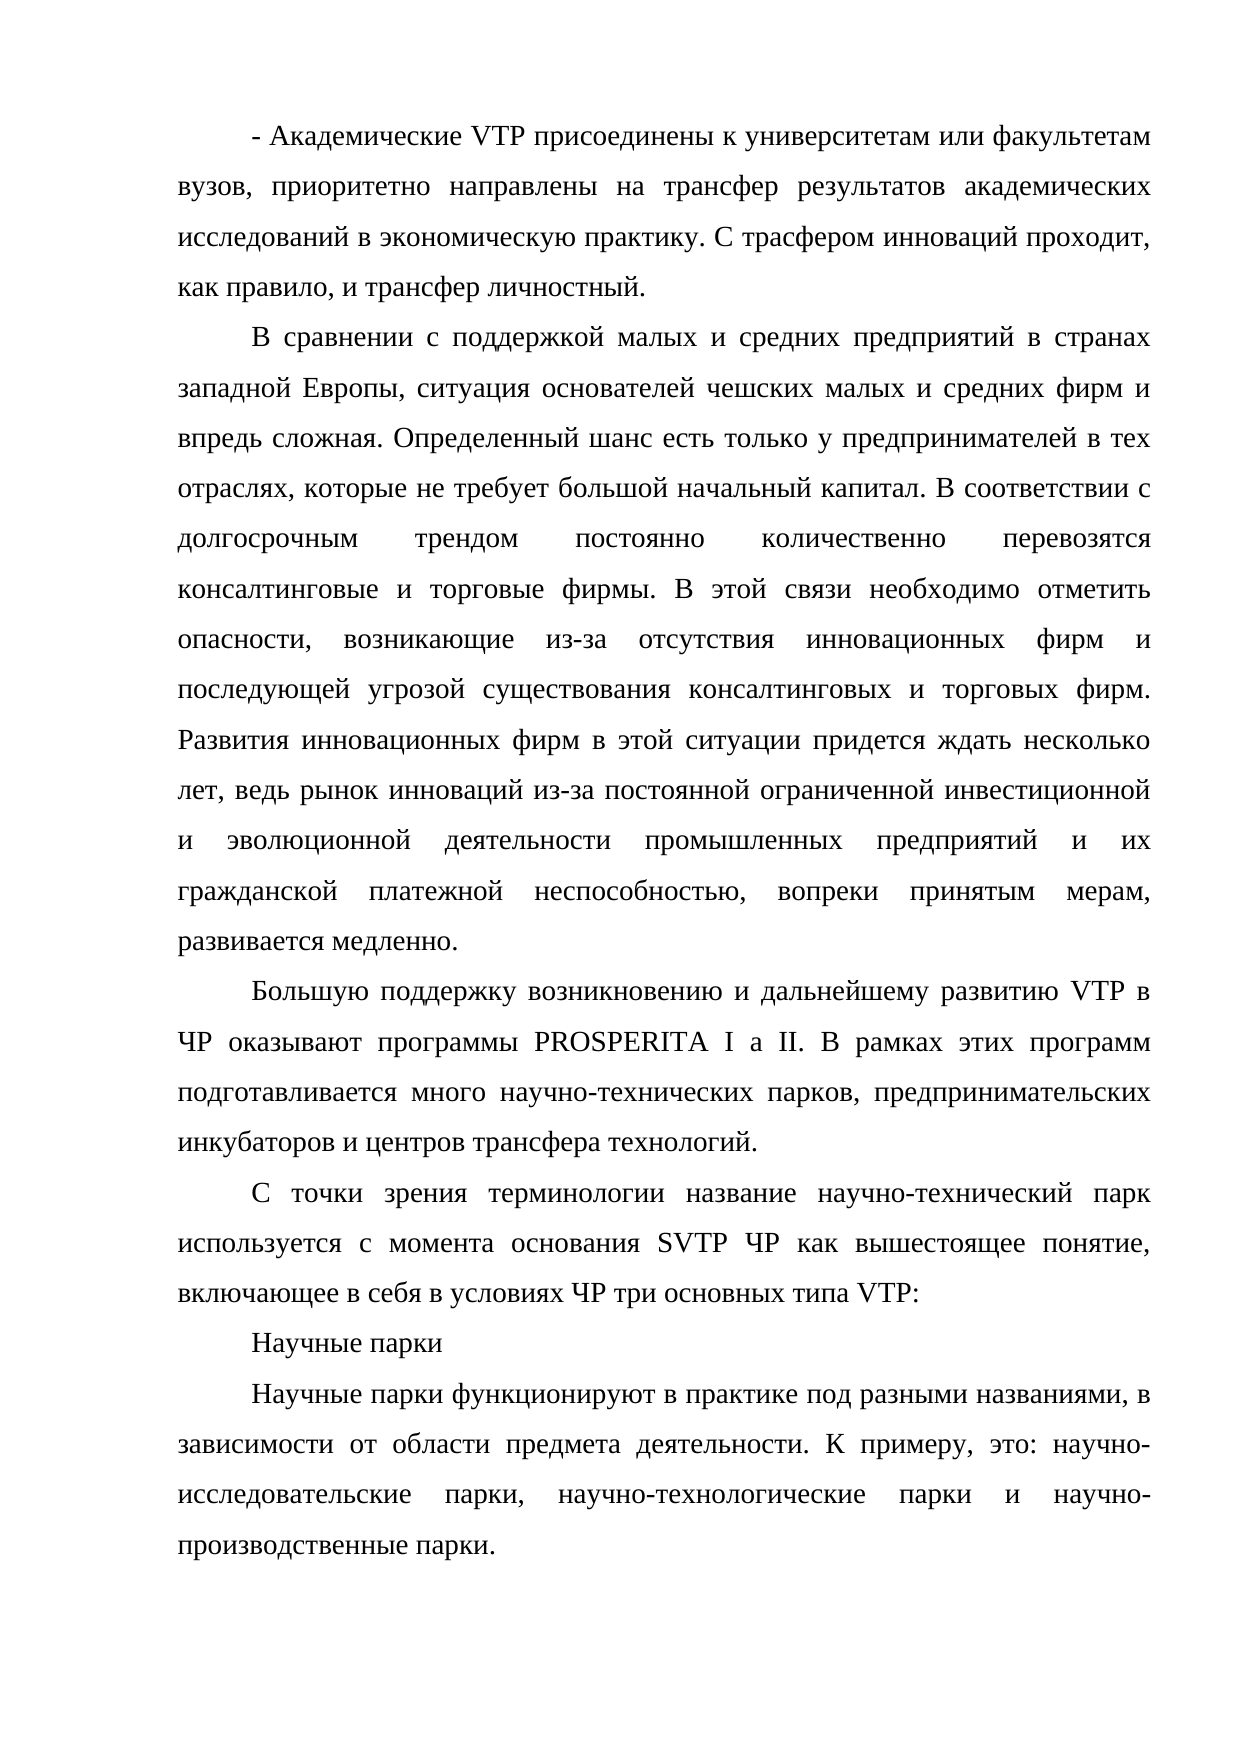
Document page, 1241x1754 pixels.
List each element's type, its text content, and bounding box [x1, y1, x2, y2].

text Большую поддержку возникновению и дальнейшему развитию VTP в ЧР оказывают программы PROSPERITA I a II. В рамках этих программ подготавливается много научно-технических парков, предпринимательских инкубаторов и центров трансфера технологий. [177, 973, 1152, 1158]
text - Академические VTP присоединены к университетам или факультетам вузов, приоритетно направлены на трансфер результатов академических исследований в экономическую практику. С трасфером инноваций проходит, как правило, и трансфер личностный. [177, 118, 1152, 303]
text Научные парки функционируют в практике под разными названиями, в зависимости от области предмета деятельности. К примеру, это: научно-исследовательские парки, научно-технологические парки и научно-производственные парки. [177, 1376, 1152, 1560]
text С точки зрения терминологии название научно-технический парк используется с момента основания SVTP ЧР как вышестоящее понятие, включающее в себя в условиях ЧР три основных типа VTP: [177, 1175, 1152, 1309]
text В сравнении с поддержкой малых и средних предприятий в странах западной Европы, ситуация основателей чешских малых и средних фирм и впредь сложная. Определенный шанс есть только у предпринимателей в тех отраслях, которые не требует большой начальный капитал. В соответствии с долгосрочным трендом постоянно количественно перевозятся консалтинговые и торговые фирмы. В этой связи необходимо отметить опасности, возникающие из-за отсутствия инновационных фирм и последующей угрозой существования консалтинговых и торговых фирм. Развития инновационных фирм в этой ситуации придется ждать несколько лет, ведь рынок инноваций из-за постоянной ограниченной инвестиционной и эволюционной деятельности промышленных предприятий и их гражданской платежной неспособностью, вопреки принятым мерам, развивается медленно. [177, 319, 1152, 957]
text Научные парки [177, 1326, 1152, 1359]
